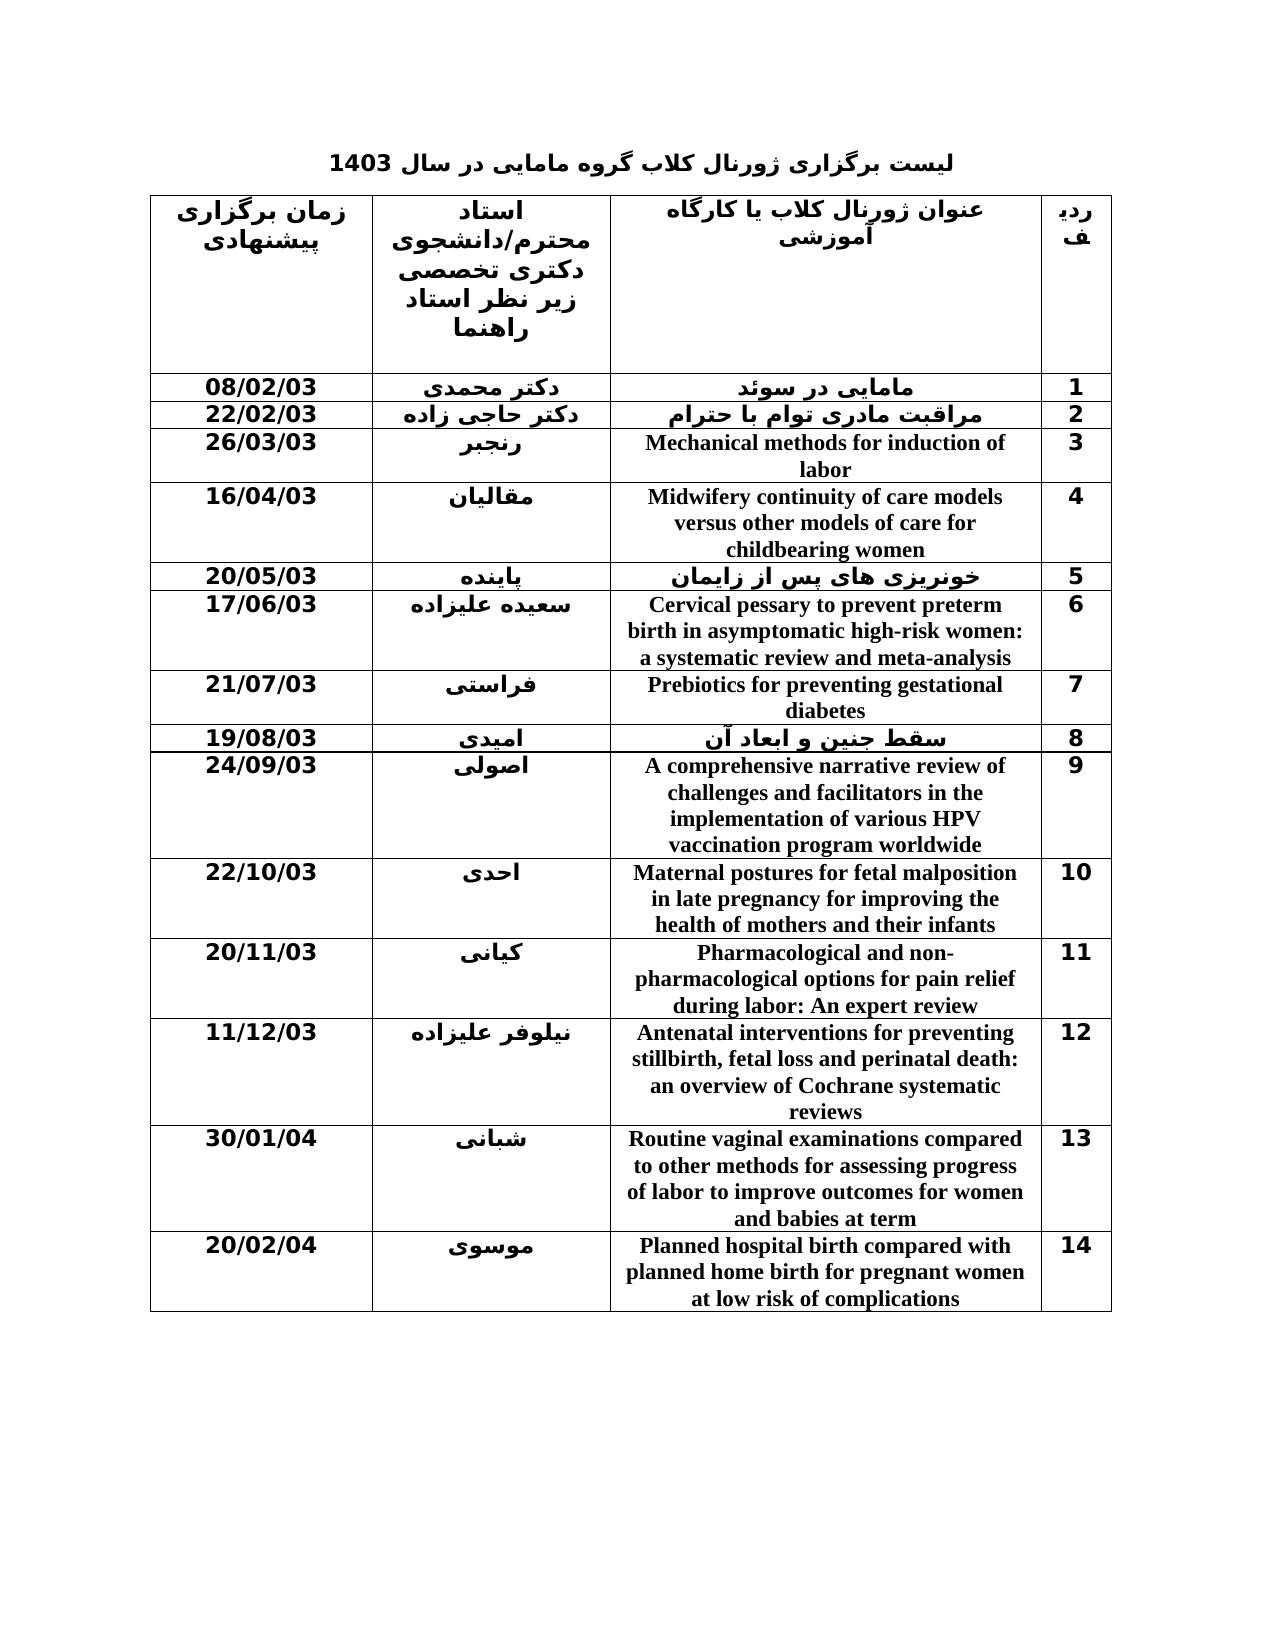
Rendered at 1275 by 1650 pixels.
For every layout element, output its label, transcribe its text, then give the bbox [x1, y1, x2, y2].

table_cell شبانی [373, 1126, 610, 1231]
table_cell Prebiotics for preventing gestational diabetes [611, 671, 1041, 724]
table_cell 11 [1042, 939, 1111, 1018]
table_cell دکتر محمدی [373, 374, 610, 401]
table_cell فراستی [373, 671, 610, 724]
table_cell 08/02/03 [151, 374, 372, 401]
table_cell 9 [1042, 753, 1111, 858]
table_cell 19/08/03 [151, 725, 372, 751]
table_cell 8 [1042, 725, 1111, 751]
table_cell 5 [1042, 563, 1111, 590]
table_cell 16/04/03 [151, 483, 372, 562]
table_cell 1 [1042, 374, 1111, 401]
table_cell دکتر حاجی زاده [373, 402, 610, 428]
text لیست برگزاری ژورنال کلاب گروه مامایی در سال 1403 [150, 150, 1125, 177]
table_cell 26/03/03 [151, 429, 372, 482]
table_cell سقط جنین و ابعاد آن [611, 725, 1041, 751]
table_cell 14 [1042, 1232, 1111, 1311]
table_cell 24/09/03 [151, 753, 372, 858]
table_header عنوان ژورنال کلاب یا کارگاه آموزشی [611, 196, 1041, 373]
table_cell امیدی [373, 725, 610, 751]
table_cell Mechanical methods for induction of labor [611, 429, 1041, 482]
table_cell سعیده علیزاده [373, 591, 610, 670]
table_cell مقالیان [373, 483, 610, 562]
table_cell Midwifery continuity of care models versus other models of care for childbearing women [611, 483, 1041, 562]
table_cell Routine vaginal examinations compared to other methods for assessing progress of labor to improve outcomes for women and babies at term [611, 1126, 1041, 1231]
table_cell 7 [1042, 671, 1111, 724]
table_cell مراقبت مادری توام با حترام [611, 402, 1041, 428]
table_cell 22/02/03 [151, 402, 372, 428]
table_cell خونریزی های پس از زایمان [611, 563, 1041, 590]
table_cell مامایی در سوئد [611, 374, 1041, 401]
table_cell Cervical pessary to prevent preterm birth in asymptomatic high-risk women: a systematic review and meta-analysis [611, 591, 1041, 670]
table_cell 22/10/03 [151, 859, 372, 938]
table_cell 4 [1042, 483, 1111, 562]
table_cell نیلوفر علیزاده [373, 1019, 610, 1124]
table_cell 30/01/04 [151, 1126, 372, 1231]
table_cell Pharmacological and non-pharmacological options for pain relief during labor: An expert review [611, 939, 1041, 1018]
table_cell 10 [1042, 859, 1111, 938]
table_cell 11/12/03 [151, 1019, 372, 1124]
table_cell 12 [1042, 1019, 1111, 1124]
table_cell 13 [1042, 1126, 1111, 1231]
table_cell 20/11/03 [151, 939, 372, 1018]
table_cell 20/05/03 [151, 563, 372, 590]
table_cell رنجبر [373, 429, 610, 482]
table_cell 3 [1042, 429, 1111, 482]
table_cell 6 [1042, 591, 1111, 670]
table_cell Antenatal interventions for preventing stillbirth, fetal loss and perinatal death: an overview of Cochrane systematic reviews [611, 1019, 1041, 1124]
table_header زمان برگزاری پیشنهادی [151, 196, 372, 373]
table_cell Planned hospital birth compared with planned home birth for pregnant women at low risk of complications [611, 1232, 1041, 1311]
table_cell 21/07/03 [151, 671, 372, 724]
table_header استاد محترم/دانشجوی دکتری تخصصی زیر نظر استاد راهنما [373, 196, 610, 373]
table_cell اصولی [373, 753, 610, 858]
table_cell 20/02/04 [151, 1232, 372, 1311]
table_cell 2 [1042, 402, 1111, 428]
table_header ردیف [1042, 196, 1111, 373]
table_cell پاینده [373, 563, 610, 590]
table_cell A comprehensive narrative review of challenges and facilitators in the implementation of various HPV vaccination program worldwide [611, 753, 1041, 858]
table_cell موسوی [373, 1232, 610, 1311]
table_cell کیانی [373, 939, 610, 1018]
table_cell Maternal postures for fetal malposition in late pregnancy for improving the health of mothers and their infants [611, 859, 1041, 938]
table_cell احدی [373, 859, 610, 938]
table_cell 17/06/03 [151, 591, 372, 670]
